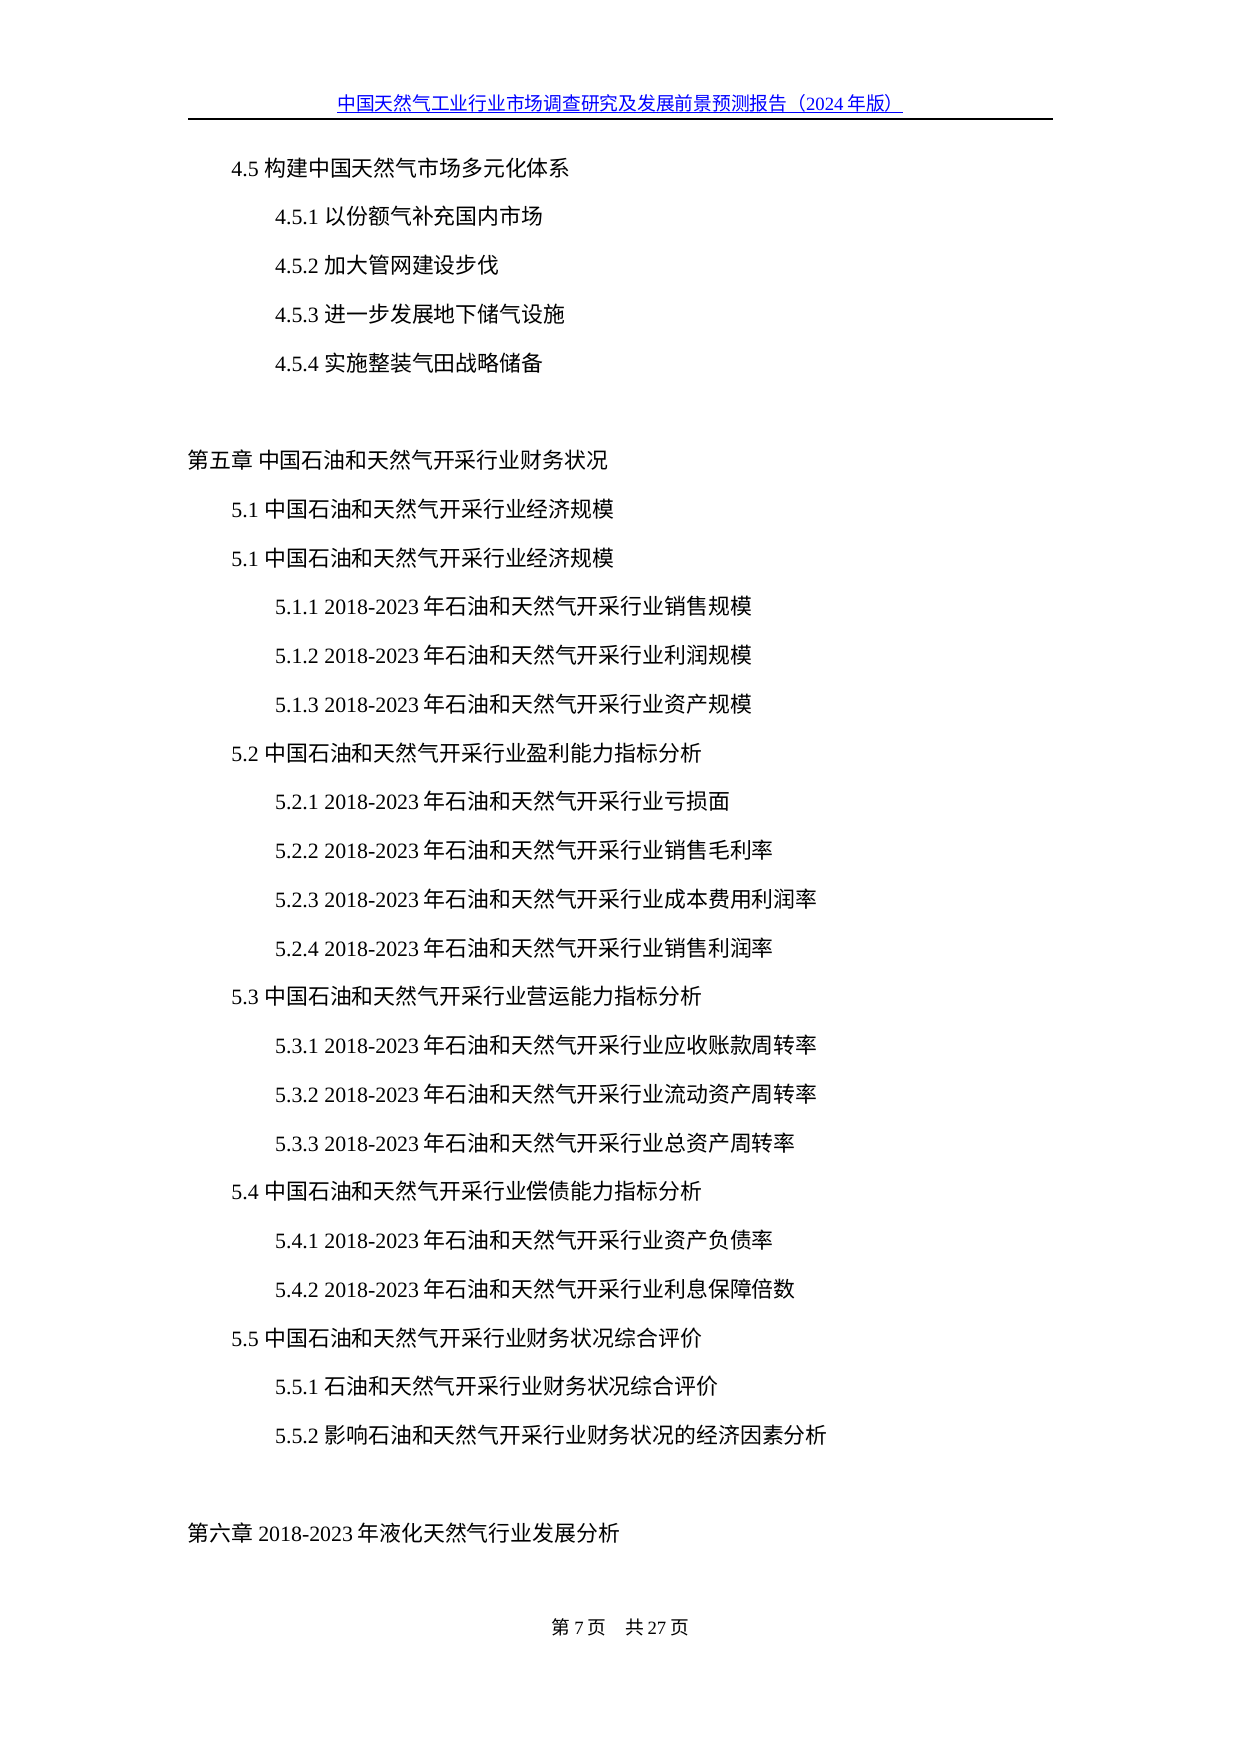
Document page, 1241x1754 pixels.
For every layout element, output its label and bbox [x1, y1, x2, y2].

text [187, 150, 1053, 1548]
